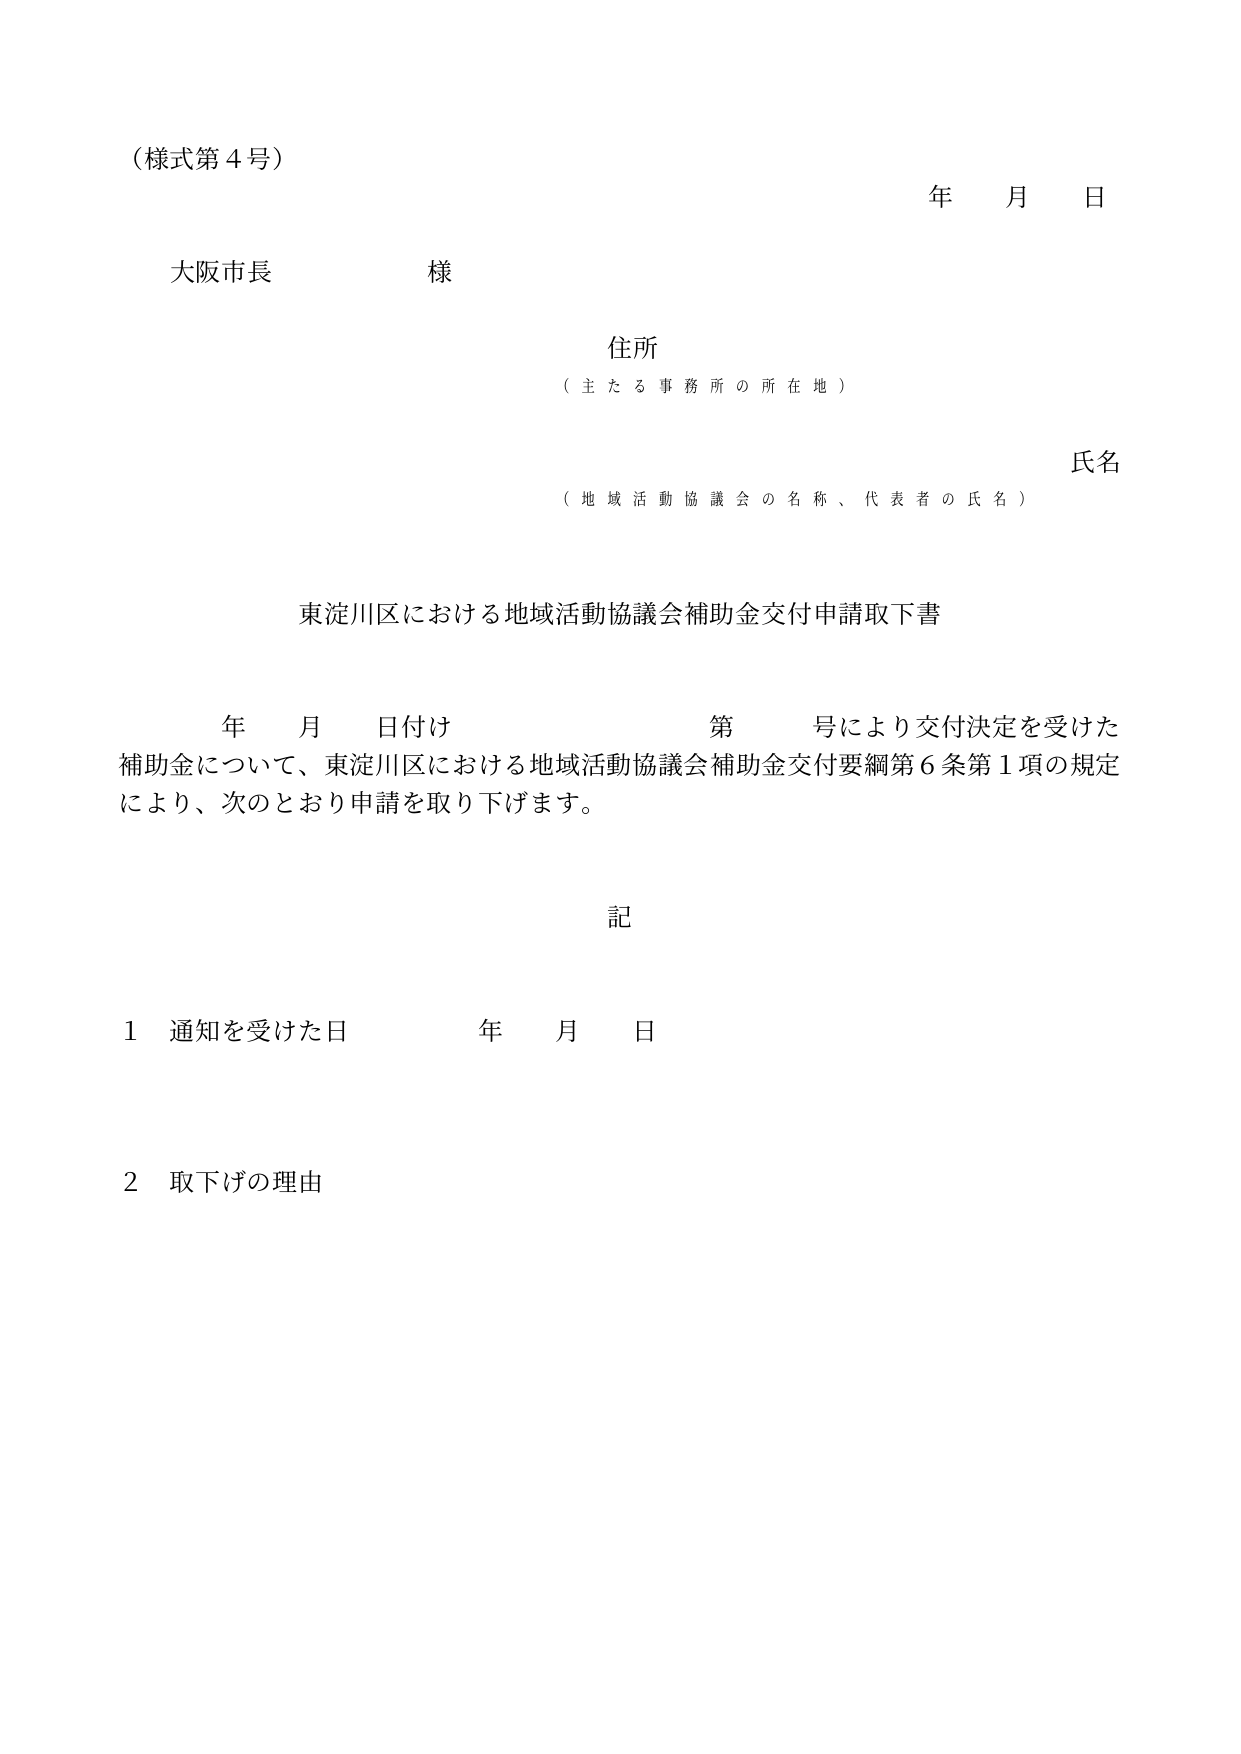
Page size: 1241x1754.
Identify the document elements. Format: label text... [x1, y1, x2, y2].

text 住所 [118, 328, 1122, 366]
text （様式第４号） [118, 138, 1122, 176]
text （地域活動協議会の名称、代表者の氏名） [118, 480, 1122, 518]
text 年 月 日付け 第 号により交付決定を受けた補助金について、東淀川区における地域活動協議会補助金交付要綱第６条第１項の規定により、次のとおり申請を取り下げます。 [118, 707, 1122, 821]
text 年 月 日 [118, 176, 1108, 214]
text 氏名 [118, 442, 1122, 480]
text 記 [118, 897, 1122, 935]
text 大阪市長 様 [118, 252, 1122, 290]
text 東淀川区における地域活動協議会補助金交付申請取下書 [118, 593, 1122, 631]
text ２ 取下げの理由 [118, 1162, 1122, 1200]
text １ 通知を受けた日 年 月 日 [118, 1011, 1122, 1048]
text （主たる事務所の所在地） [118, 366, 1122, 404]
